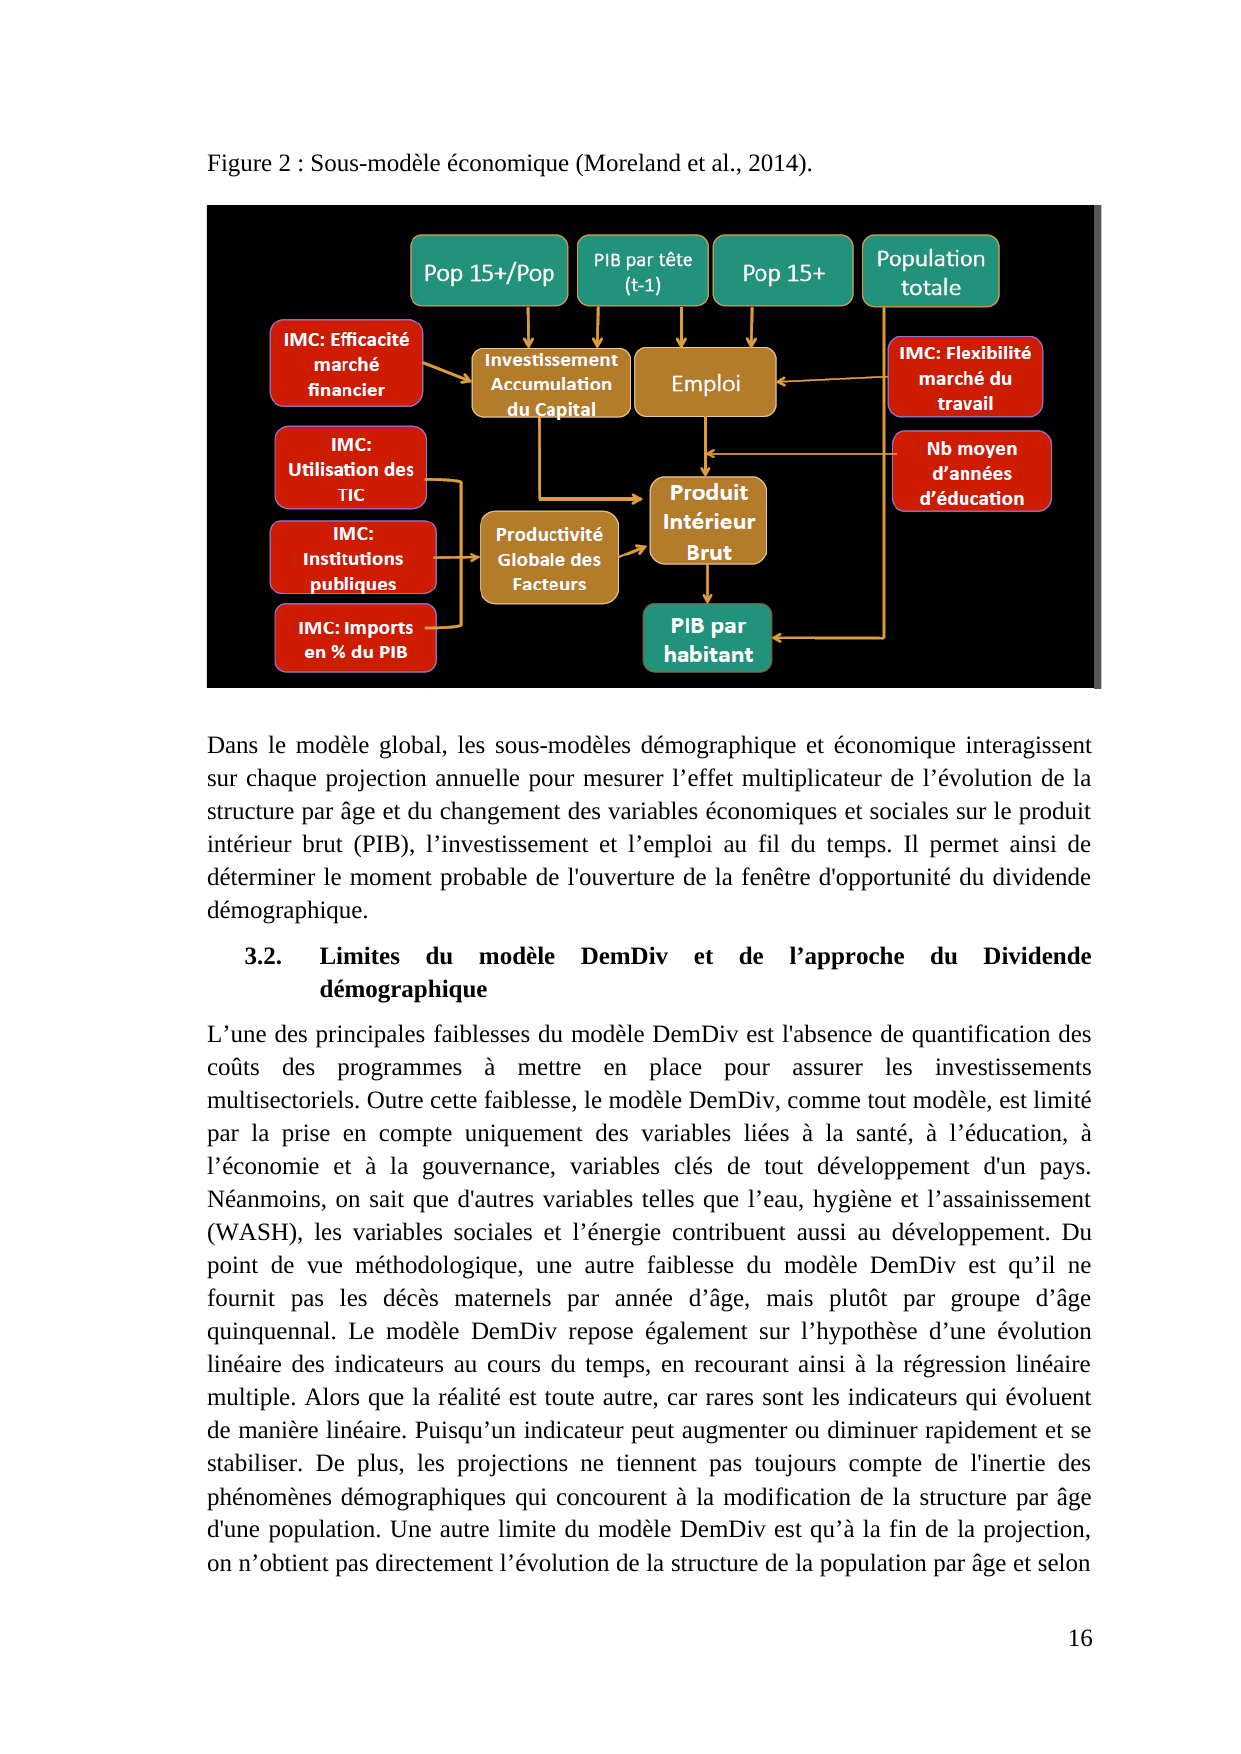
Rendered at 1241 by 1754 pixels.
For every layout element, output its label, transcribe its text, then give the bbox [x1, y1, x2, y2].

picture [206, 205, 1102, 689]
text Dans le modèle global, les sous-modèles démographique et économique interagissent sur chaque projection annuelle pour mesurer l’effet multiplicateur de l’évolution de la structure par âge et du changement des variables économiques et sociales sur le produit intérieur brut (PIB), l’investissement et l’emploi au fil du temps. Il permet ainsi de déterminer le moment probable de l'ouverture de la fenêtre d'opportunité du dividende démographique. [207, 730, 1092, 924]
subtitle Limites du modèle DemDiv et de l’approche du Dividende démographique [244, 941, 1092, 1002]
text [207, 1019, 1092, 1576]
